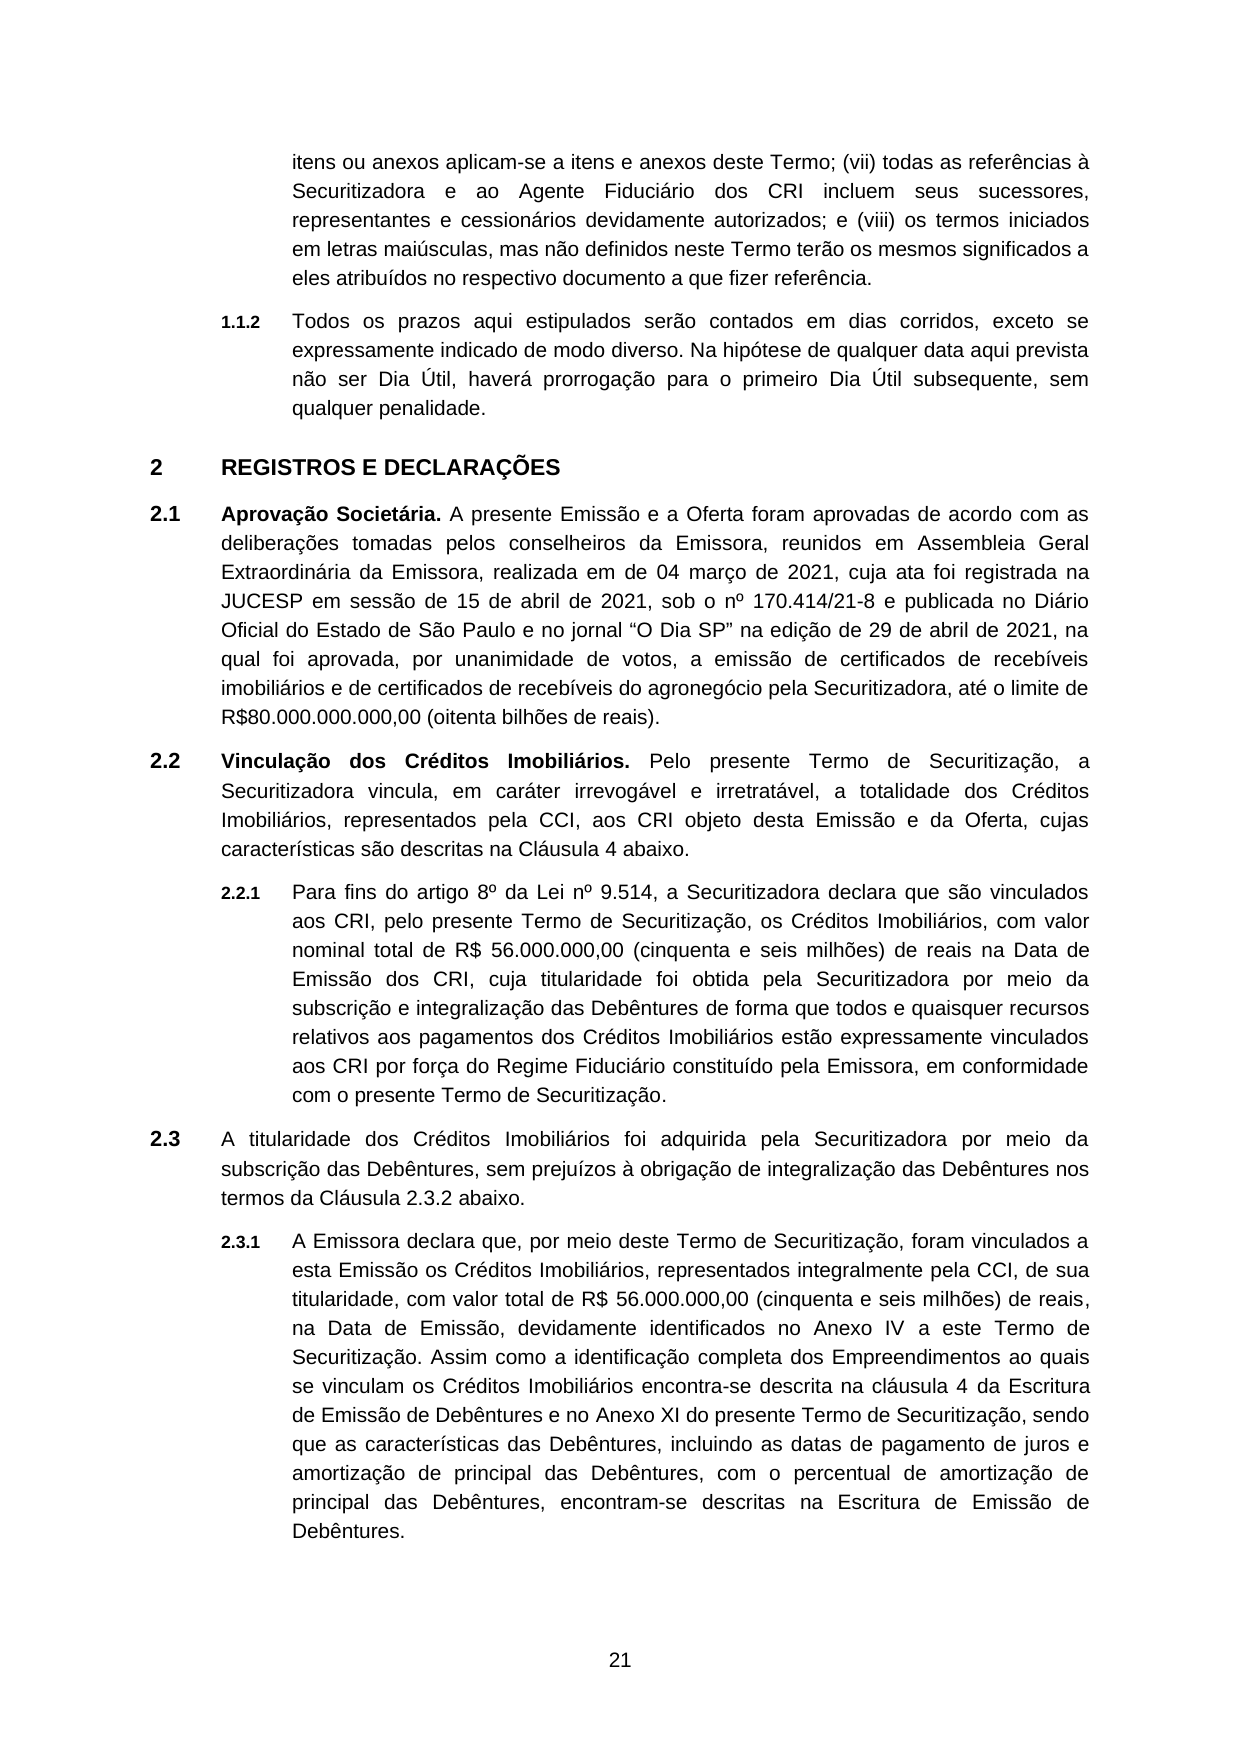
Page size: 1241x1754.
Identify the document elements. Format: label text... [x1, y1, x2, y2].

text Para fins do artigo 8º da Lei nº 9.514, a Securitizadora declara que são vinculados aos CRI, pelo presente Termo de Securitização, os Créditos Imobiliários, com valor nominal total de R$ 56.000.000,00 (cinquenta e seis milhões) de reais na Data de Emissão dos CRI, cuja titularidade foi obtida pela Securitizadora por meio da subscrição e integralização das Debêntures de forma que todos e quaisquer recursos relativos aos pagamentos dos Créditos Imobiliários estão expressamente vinculados aos CRI por força do Regime Fiduciário constituído pela Emissora, em conformidade com o presente Termo de Securitização. [221, 880, 1090, 1107]
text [221, 150, 1090, 290]
text Aprovação Societária. A presente Emissão e a Oferta foram aprovadas de acordo com as deliberações tomadas pelos conselheiros da Emissora, reunidos em Assembleia Geral Extraordinária da Emissora, realizada em de 04 março de 2021, cuja ata foi registrada na JUCESP em sessão de 15 de abril de 2021, sob o nº 170.414/21-8 e publicada no Diário Oficial do Estado de São Paulo e no jornal “O Dia SP” na edição de 29 de abril de 2021, na qual foi aprovada, por unanimidade de votos, a emissão de certificados de recebíveis imobiliários e de certificados de recebíveis do agronegócio pela Securitizadora, até o limite de R$80.000.000.000,00 (oitenta bilhões de reais). [150, 501, 1090, 729]
text Todos os prazos aqui estipulados serão contados em dias corridos, exceto se expressamente indicado de modo diverso. Na hipótese de qualquer data aqui prevista não ser Dia Útil, haverá prorrogação para o primeiro Dia Útil subsequente, sem qualquer penalidade. [221, 309, 1090, 420]
text A Emissora declara que, por meio deste Termo de Securitização, foram vinculados a esta Emissão os Créditos Imobiliários, representados integralmente pela CCI, de sua titularidade, com valor total de R$ 56.000.000,00 (cinquenta e seis milhões) de reais, na Data de Emissão, devidamente identificados no Anexo IV a este Termo de Securitização. Assim como a identificação completa dos Empreendimentos ao quais se vinculam os Créditos Imobiliários encontra-se descrita na cláusula 4 da Escritura de Emissão de Debêntures e no Anexo XI do presente Termo de Securitização, sendo que as características das Debêntures, incluindo as datas de pagamento de juros e amortização de principal das Debêntures, com o percentual de amortização de principal das Debêntures, encontram-se descritas na Escritura de Emissão de Debêntures. [221, 1229, 1090, 1542]
text A titularidade dos Créditos Imobiliários foi adquirida pela Securitizadora por meio da subscrição das Debêntures, sem prejuízos à obrigação de integralização das Debêntures nos termos da Cláusula 2.3.2 abaixo. [150, 1126, 1090, 1209]
text REGISTROS E DECLARAÇÕES [150, 454, 1090, 481]
text Vinculação dos Créditos Imobiliários. Pelo presente Termo de Securitização, a Securitizadora vincula, em caráter irrevogável e irretratável, a totalidade dos Créditos Imobiliários, representados pela CCI, aos CRI objeto desta Emissão e da Oferta, cujas características são descritas na Cláusula 4 abaixo. [150, 748, 1090, 860]
